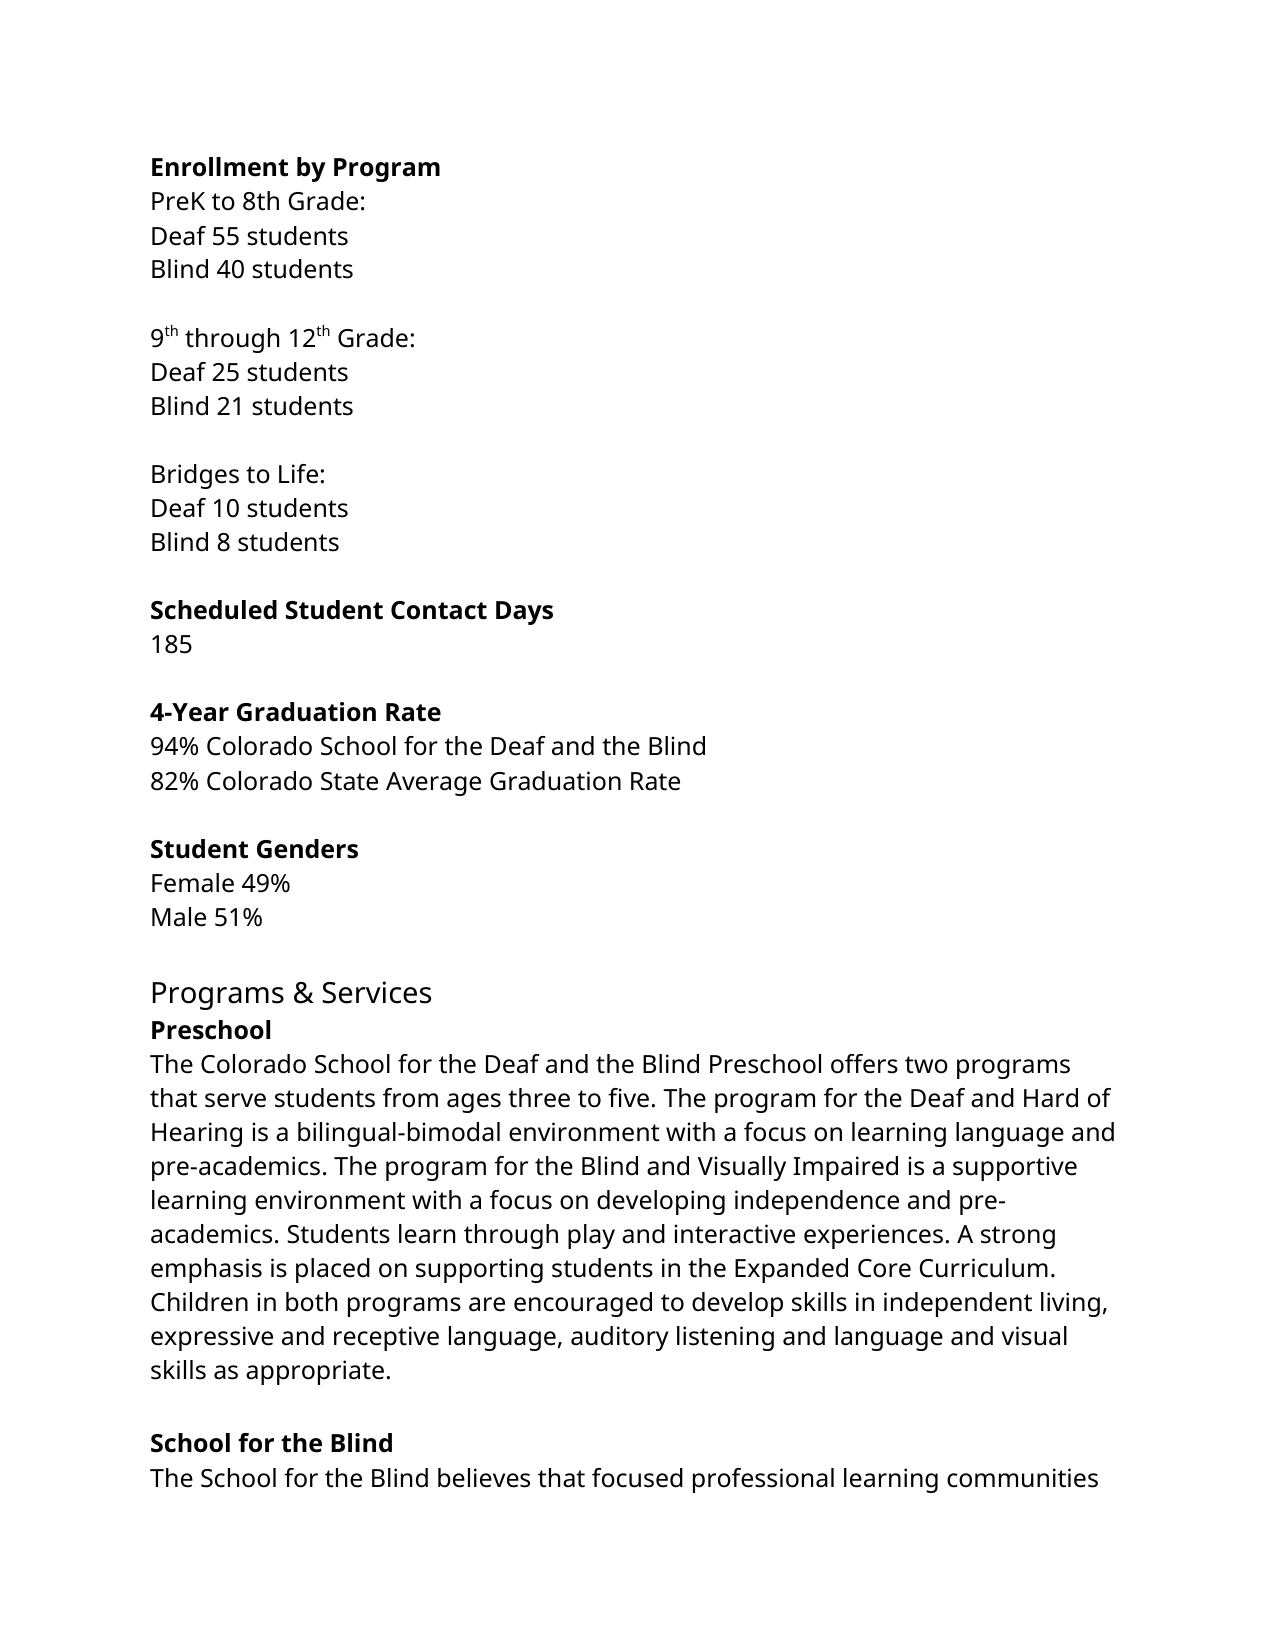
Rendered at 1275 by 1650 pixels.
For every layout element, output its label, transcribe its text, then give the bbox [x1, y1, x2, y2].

text Blind 21 students [150, 388, 1125, 422]
text Deaf 10 students [150, 491, 1125, 525]
text Deaf 25 students [150, 354, 1125, 388]
subtitle Bridges to Life: [150, 457, 1125, 491]
subtitle Scheduled Student Contact Days [150, 593, 1125, 627]
subtitle PreK to 8th Grade: [150, 184, 1125, 218]
subtitle Enrollment by Program [150, 150, 1125, 184]
text Blind 40 students [150, 252, 1125, 286]
text 94% Colorado School for the Deaf and the Blind [150, 729, 1125, 763]
subtitle 4-Year Graduation Rate [150, 695, 1125, 729]
subtitle Programs & Services [150, 973, 1125, 1012]
subtitle Student Genders [150, 831, 1125, 865]
text 185 [150, 627, 1125, 661]
text The Colorado School for the Deaf and the Blind Preschool offers two programs that serve students from ages three to five. The program for the Deaf and Hard of Hearing is a bilingual-bimodal environment with a focus on learning language and pre-academics. The program for the Blind and Visually Impaired is a supportive learning environment with a focus on developing independence and pre-academics. Students learn through play and interactive experiences. A strong emphasis is placed on supporting students in the Expanded Core Curriculum. Children in both programs are encouraged to develop skills in independent living, expressive and receptive language, auditory listening and language and visual skills as appropriate. [150, 1046, 1125, 1387]
text Female 49% [150, 865, 1125, 899]
text 82% Colorado State Average Graduation Rate [150, 763, 1125, 797]
text Blind 8 students [150, 525, 1125, 559]
text Male 51% [150, 899, 1125, 933]
subtitle 9th through 12th Grade: [150, 320, 1125, 354]
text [150, 1460, 1125, 1494]
subtitle School for the Blind [150, 1426, 1125, 1460]
subtitle Preschool [150, 1012, 1125, 1046]
text Deaf 55 students [150, 218, 1125, 252]
